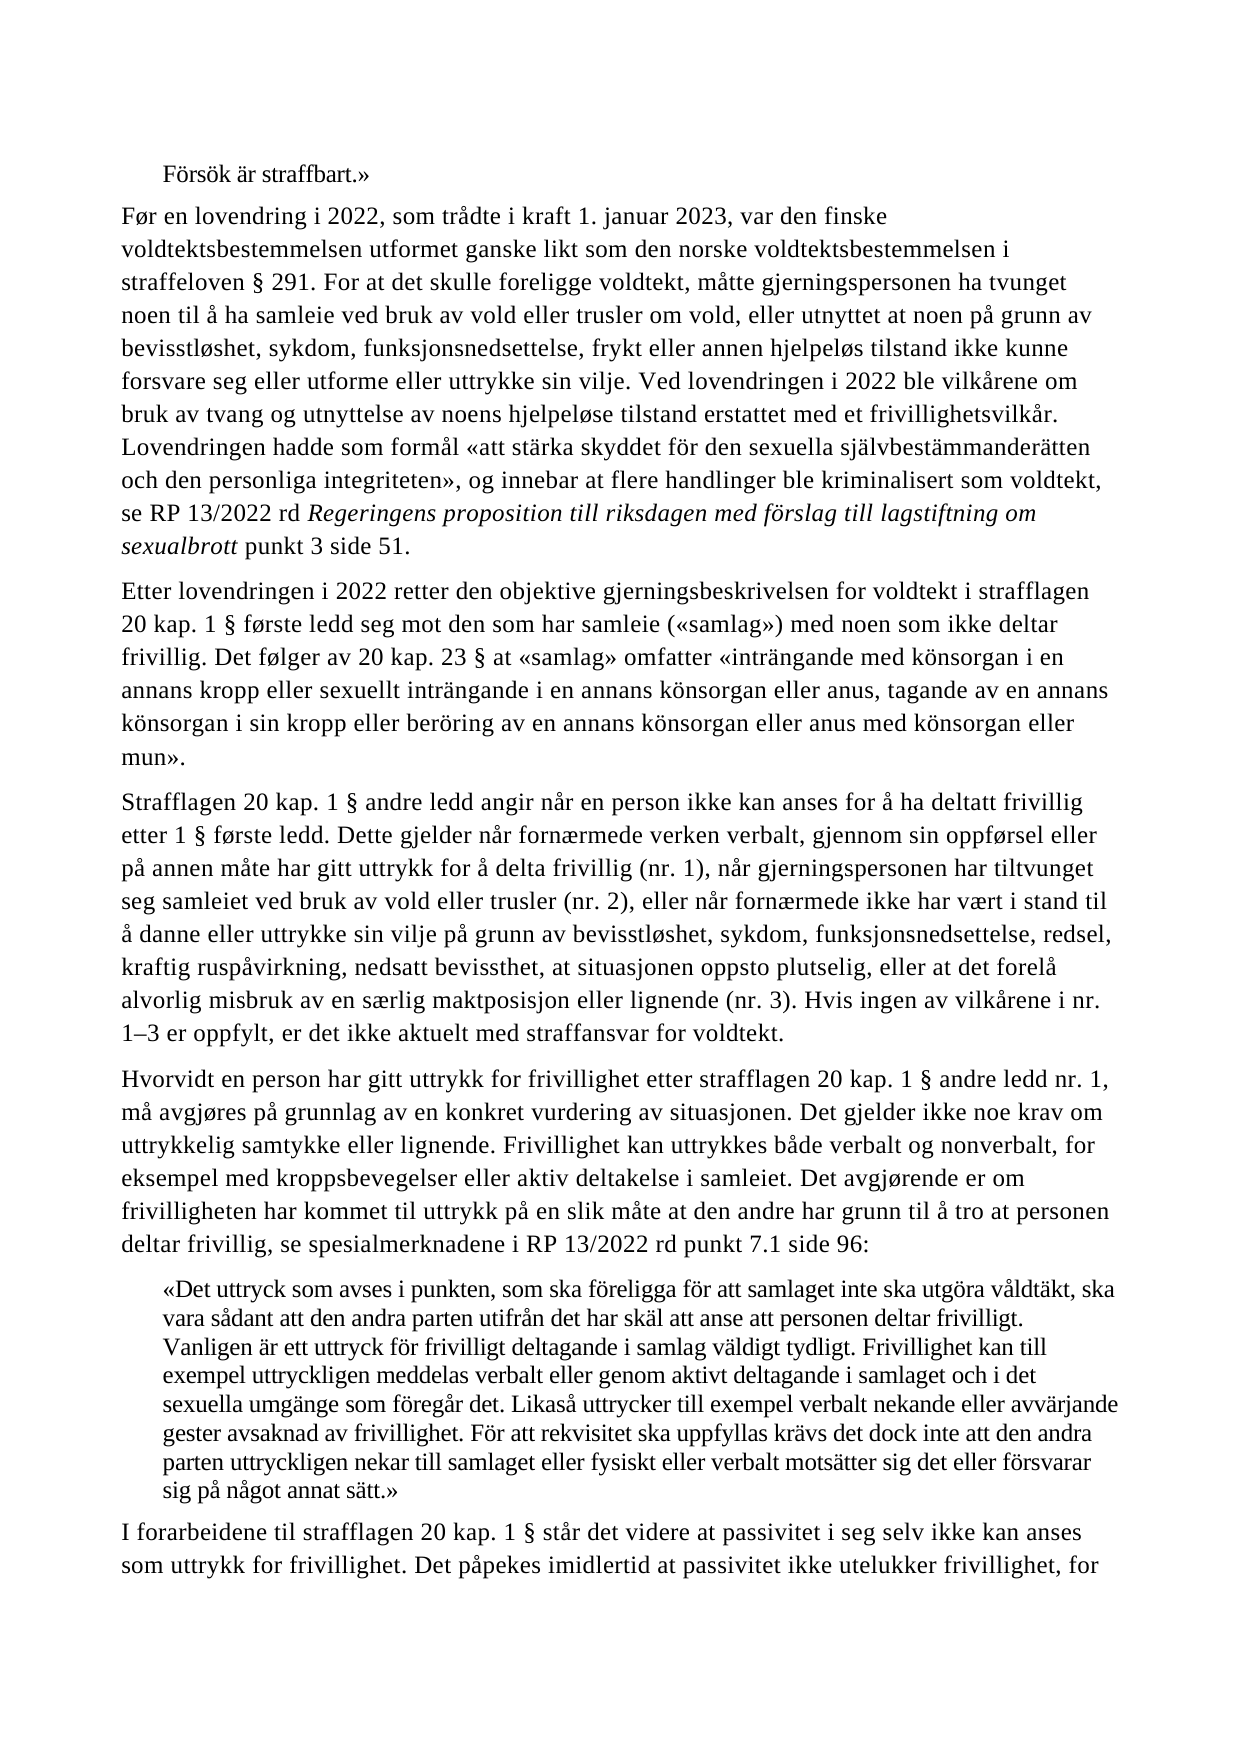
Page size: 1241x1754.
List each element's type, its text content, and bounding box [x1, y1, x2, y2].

text Hvorvidt en person har gitt uttrykk for frivillighet etter strafflagen 20 kap. 1 § andre ledd nr. 1, må avgjøres på grunnlag av en konkret vurdering av situasjonen. Det gjelder ikke noe krav om uttrykkelig samtykke eller lignende. Frivillighet kan uttrykkes både verbalt og nonverbalt, for eksempel med kroppsbevegelser eller aktiv deltakelse i samleiet. Det avgjørende er om frivilligheten har kommet til uttrykk på en slik måte at den andre har grunn til å tro at personen deltar frivillig, se spesialmerknadene i RP 13/2022 rd punkt 7.1 side 96: [121, 1064, 1119, 1258]
text Etter lovendringen i 2022 retter den objektive gjerningsbeskrivelsen for voldtekt i strafflagen 20 kap. 1 § første ledd seg mot den som har samleie («samlag») med noen som ikke deltar frivillig. Det følger av 20 kap. 23 § at «samlag» omfatter «inträngande med könsorgan i en annans kropp eller sexuellt inträngande i en annans könsorgan eller anus, tagande av en annans könsorgan i sin kropp eller beröring av en annans könsorgan eller anus med könsorgan eller mun». [121, 576, 1119, 770]
text Før en lovendring i 2022, som trådte i kraft 1. januar 2023, var den finske voldtektsbestemmelsen utformet ganske likt som den norske voldtektsbestemmelsen i straffeloven § 291. For at det skulle foreligge voldtekt, måtte gjerningspersonen ha tvunget noen til å ha samleie ved bruk av vold eller trusler om vold, eller utnyttet at noen på grunn av bevisstløshet, sykdom, funksjonsnedsettelse, frykt eller annen hjelpeløs tilstand ikke kunne forsvare seg eller utforme eller uttrykke sin vilje. Ved lovendringen i 2022 ble vilkårene om bruk av tvang og utnyttelse av noens hjelpeløse tilstand erstattet med et frivillighetsvilkår. Lovendringen hadde som formål «att stärka skyddet för den sexuella självbestämmanderätten och den personliga integriteten», og innebar at flere handlinger ble kriminalisert som voldtekt, se RP 13/2022 rd Regeringens proposition till riksdagen med förslag till lagstiftning om sexualbrott punkt 3 side 51. [121, 201, 1119, 560]
text «Det uttryck som avses i punkten, som ska föreligga för att samlaget inte ska utgöra våldtäkt, ska vara sådant att den andra parten utifrån det har skäl att anse att personen deltar frivilligt. Vanligen är ett uttryck för frivilligt deltagande i samlag väldigt tydligt. Frivillighet kan till exempel uttryckligen meddelas verbalt eller genom aktivt deltagande i samlaget och i det sexuella umgänge som föregår det. Likaså uttrycker till exempel verbalt nekande eller avvärjande gester avsaknad av frivillighet. För att rekvisitet ska uppfyllas krävs det dock inte att den andra parten uttryckligen nekar till samlaget eller fysiskt eller verbalt motsätter sig det eller försvarar sig på något annat sätt.» [162, 1274, 1119, 1504]
text Försök är straffbart.» [162, 159, 1119, 188]
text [121, 1517, 1119, 1579]
text Strafflagen 20 kap. 1 § andre ledd angir når en person ikke kan anses for å ha deltatt frivillig etter 1 § første ledd. Dette gjelder når fornærmede verken verbalt, gjennom sin oppførsel eller på annen måte har gitt uttrykk for å delta frivillig (nr. 1), når gjerningspersonen har tiltvunget seg samleiet ved bruk av vold eller trusler (nr. 2), eller når fornærmede ikke har vært i stand til å danne eller uttrykke sin vilje på grunn av bevisstløshet, sykdom, funksjonsnedsettelse, redsel, kraftig ruspåvirkning, nedsatt bevissthet, at situasjonen oppsto plutselig, eller at det forelå alvorlig misbruk av en særlig maktposisjon eller lignende (nr. 3). Hvis ingen av vilkårene i nr. 1–3 er oppfylt, er det ikke aktuelt med straffansvar for voldtekt. [121, 787, 1119, 1047]
